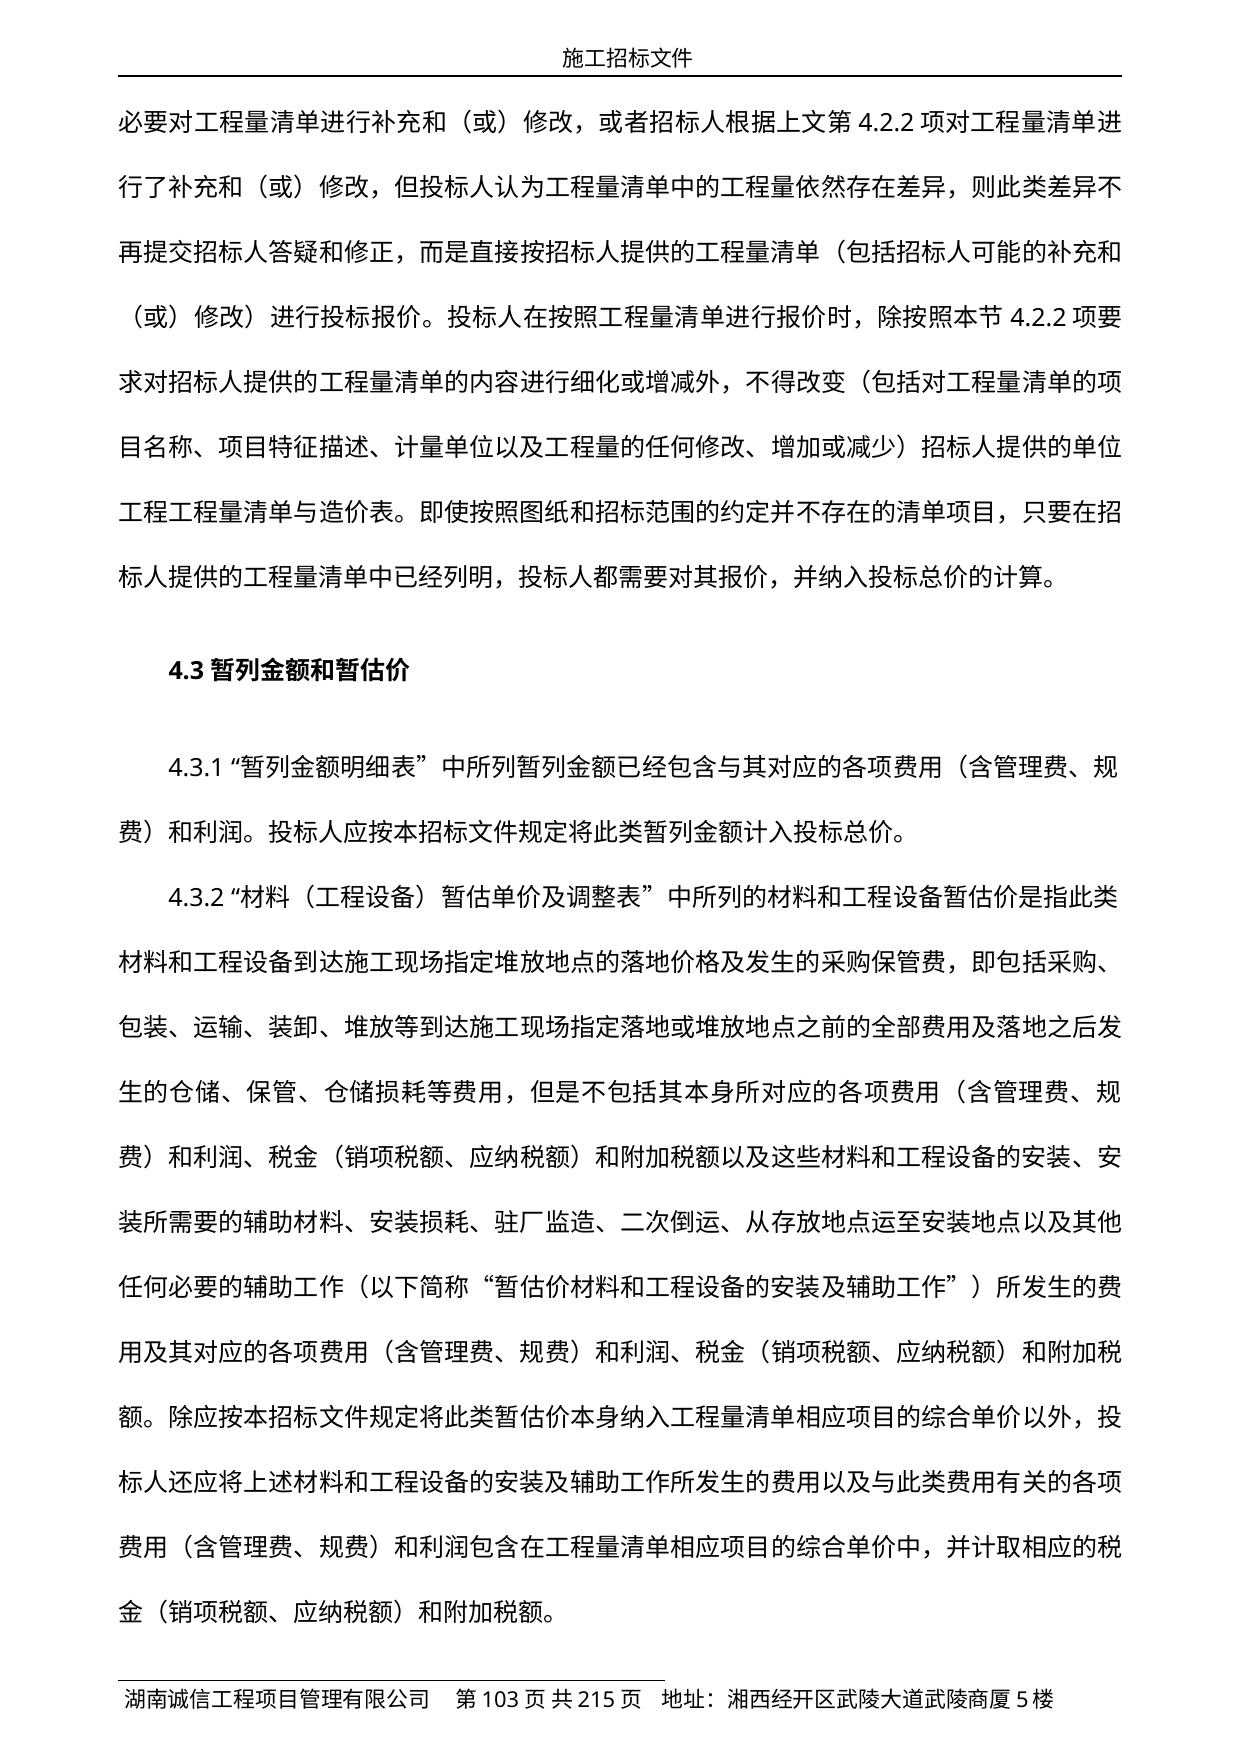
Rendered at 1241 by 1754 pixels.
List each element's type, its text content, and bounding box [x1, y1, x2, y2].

text 4.3.2 “材料（工程设备）暂估单价及调整表”中所列的材料和工程设备暂估价是指此类材料和工程设备到达施工现场指定堆放地点的落地价格及发生的采购保管费，即包括采购、包装、运输、装卸、堆放等到达施工现场指定落地或堆放地点之前的全部费用及落地之后发生的仓储、保管、仓储损耗等费用，但是不包括其本身所对应的各项费用（含管理费、规费）和利润、税金（销项税额、应纳税额）和附加税额以及这些材料和工程设备的安装、安装所需要的辅助材料、安装损耗、驻厂监造、二次倒运、从存放地点运至安装地点以及其他任何必要的辅助工作（以下简称“暂估价材料和工程设备的安装及辅助工作”）所发生的费用及其对应的各项费用（含管理费、规费）和利润、税金（销项税额、应纳税额）和附加税额。除应按本招标文件规定将此类暂估价本身纳入工程量清单相应项目的综合单价以外，投标人还应将上述材料和工程设备的安装及辅助工作所发生的费用以及与此类费用有关的各项费用（含管理费、规费）和利润包含在工程量清单相应项目的综合单价中，并计取相应的税金（销项税额、应纳税额）和附加税额。 [118, 863, 1122, 1643]
text 4.3.1 “暂列金额明细表”中所列暂列金额已经包含与其对应的各项费用（含管理费、规费）和利润。投标人应按本招标文件规定将此类暂列金额计入投标总价。 [118, 733, 1122, 863]
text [118, 88, 1122, 608]
subtitle 4.3 暂列金额和暂估价 [118, 637, 1122, 702]
